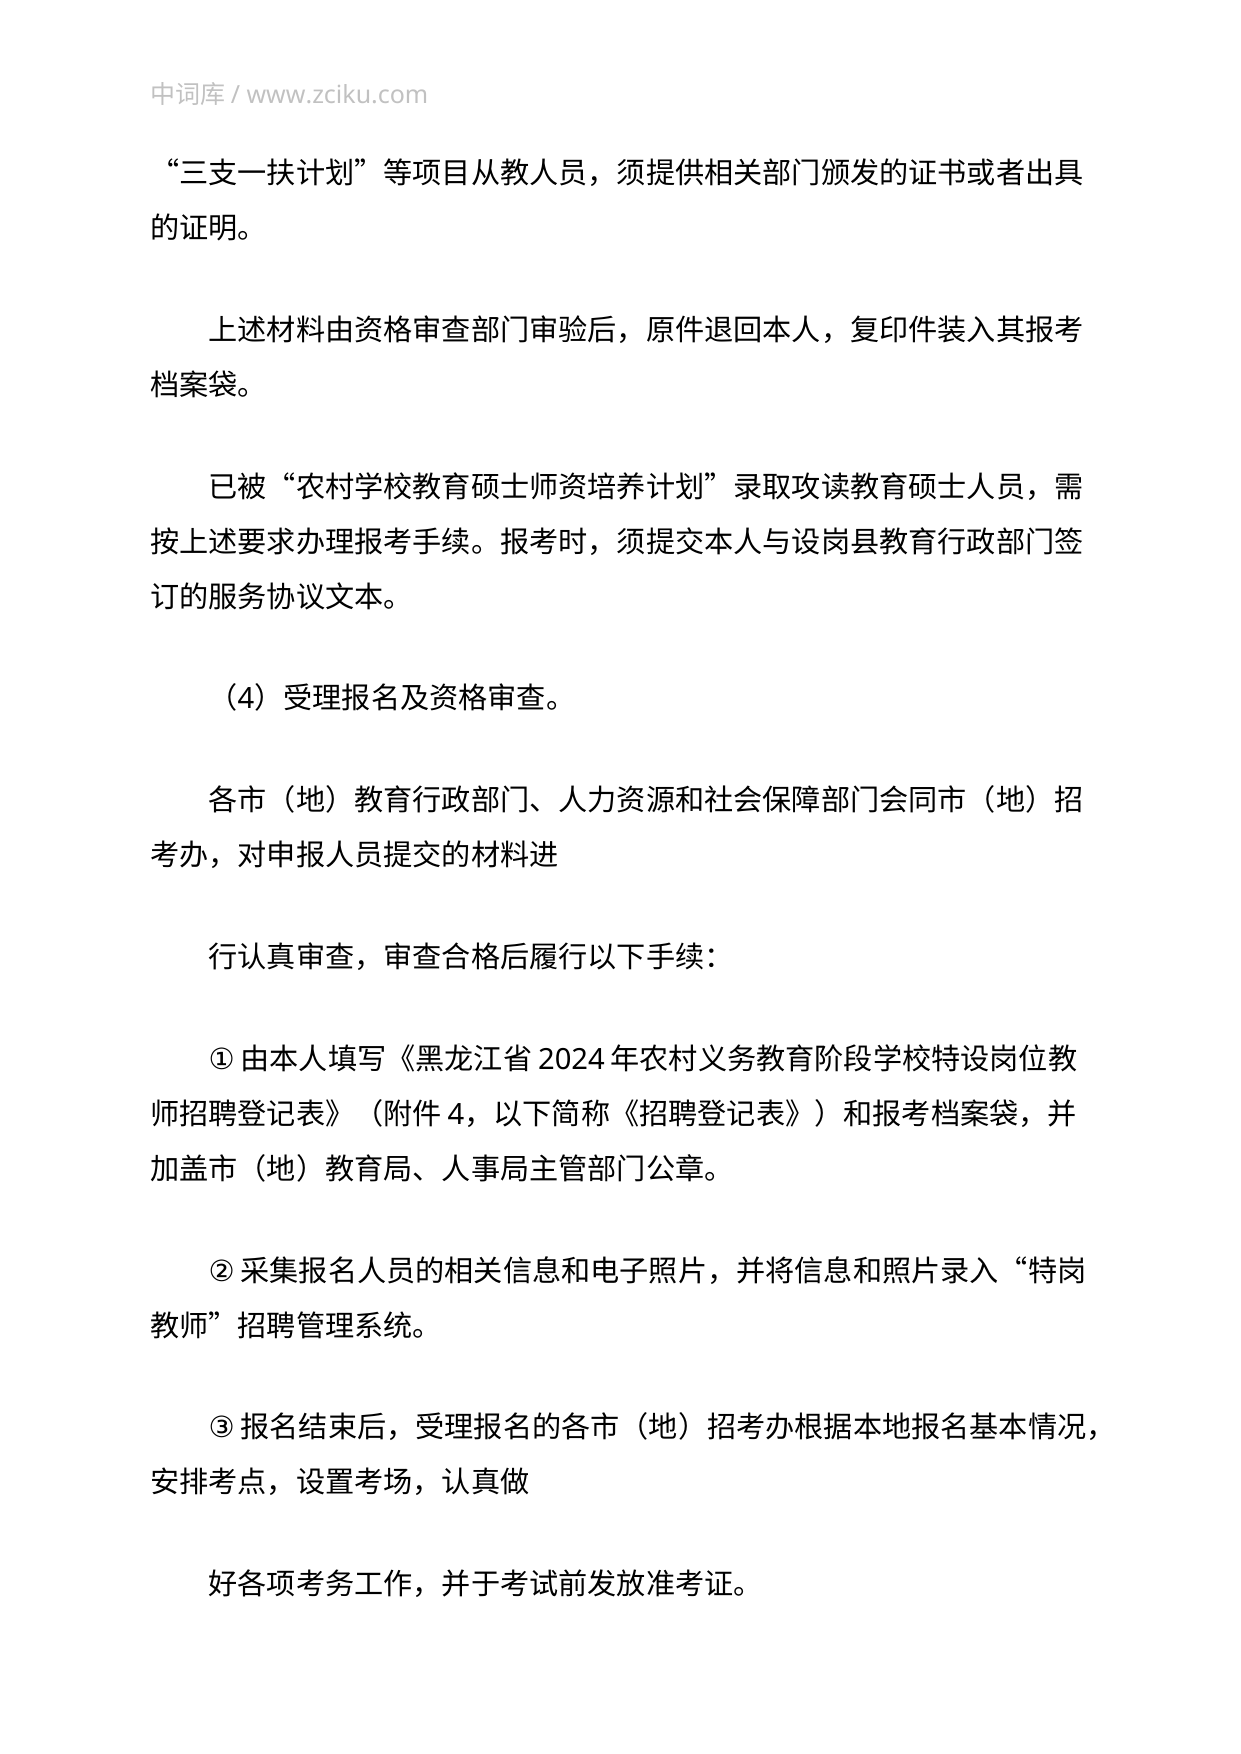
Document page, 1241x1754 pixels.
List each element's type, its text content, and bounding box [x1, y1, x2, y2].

text 行认真审查，审查合格后履行以下手续： [150, 933, 1090, 976]
text 各市（地）教育行政部门、人力资源和社会保障部门会同市（地）招考办，对申报人员提交的材料进 [150, 777, 1090, 874]
text ②采集报名人员的相关信息和电子照片，并将信息和照片录入“特岗教师”招聘管理系统。 [150, 1247, 1090, 1344]
text ③报名结束后，受理报名的各市（地）招考办根据本地报名基本情况，安排考点，设置考场，认真做 [150, 1404, 1090, 1501]
text 好各项考务工作，并于考试前发放准考证。 [150, 1561, 1090, 1603]
text ①由本人填写《黑龙江省2024年农村义务教育阶段学校特设岗位教师招聘登记表》（附件4，以下简称《招聘登记表》）和报考档案袋，并加盖市（地）教育局、人事局主管部门公章。 [150, 1035, 1090, 1188]
text （4）受理报名及资格审查。 [150, 675, 1090, 717]
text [150, 150, 1090, 247]
text 已被“农村学校教育硕士师资培养计划”录取攻读教育硕士人员，需按上述要求办理报考手续。报考时，须提交本人与设岗县教育行政部门签订的服务协议文本。 [150, 463, 1090, 615]
text 上述材料由资格审查部门审验后，原件退回本人，复印件装入其报考档案袋。 [150, 307, 1090, 404]
